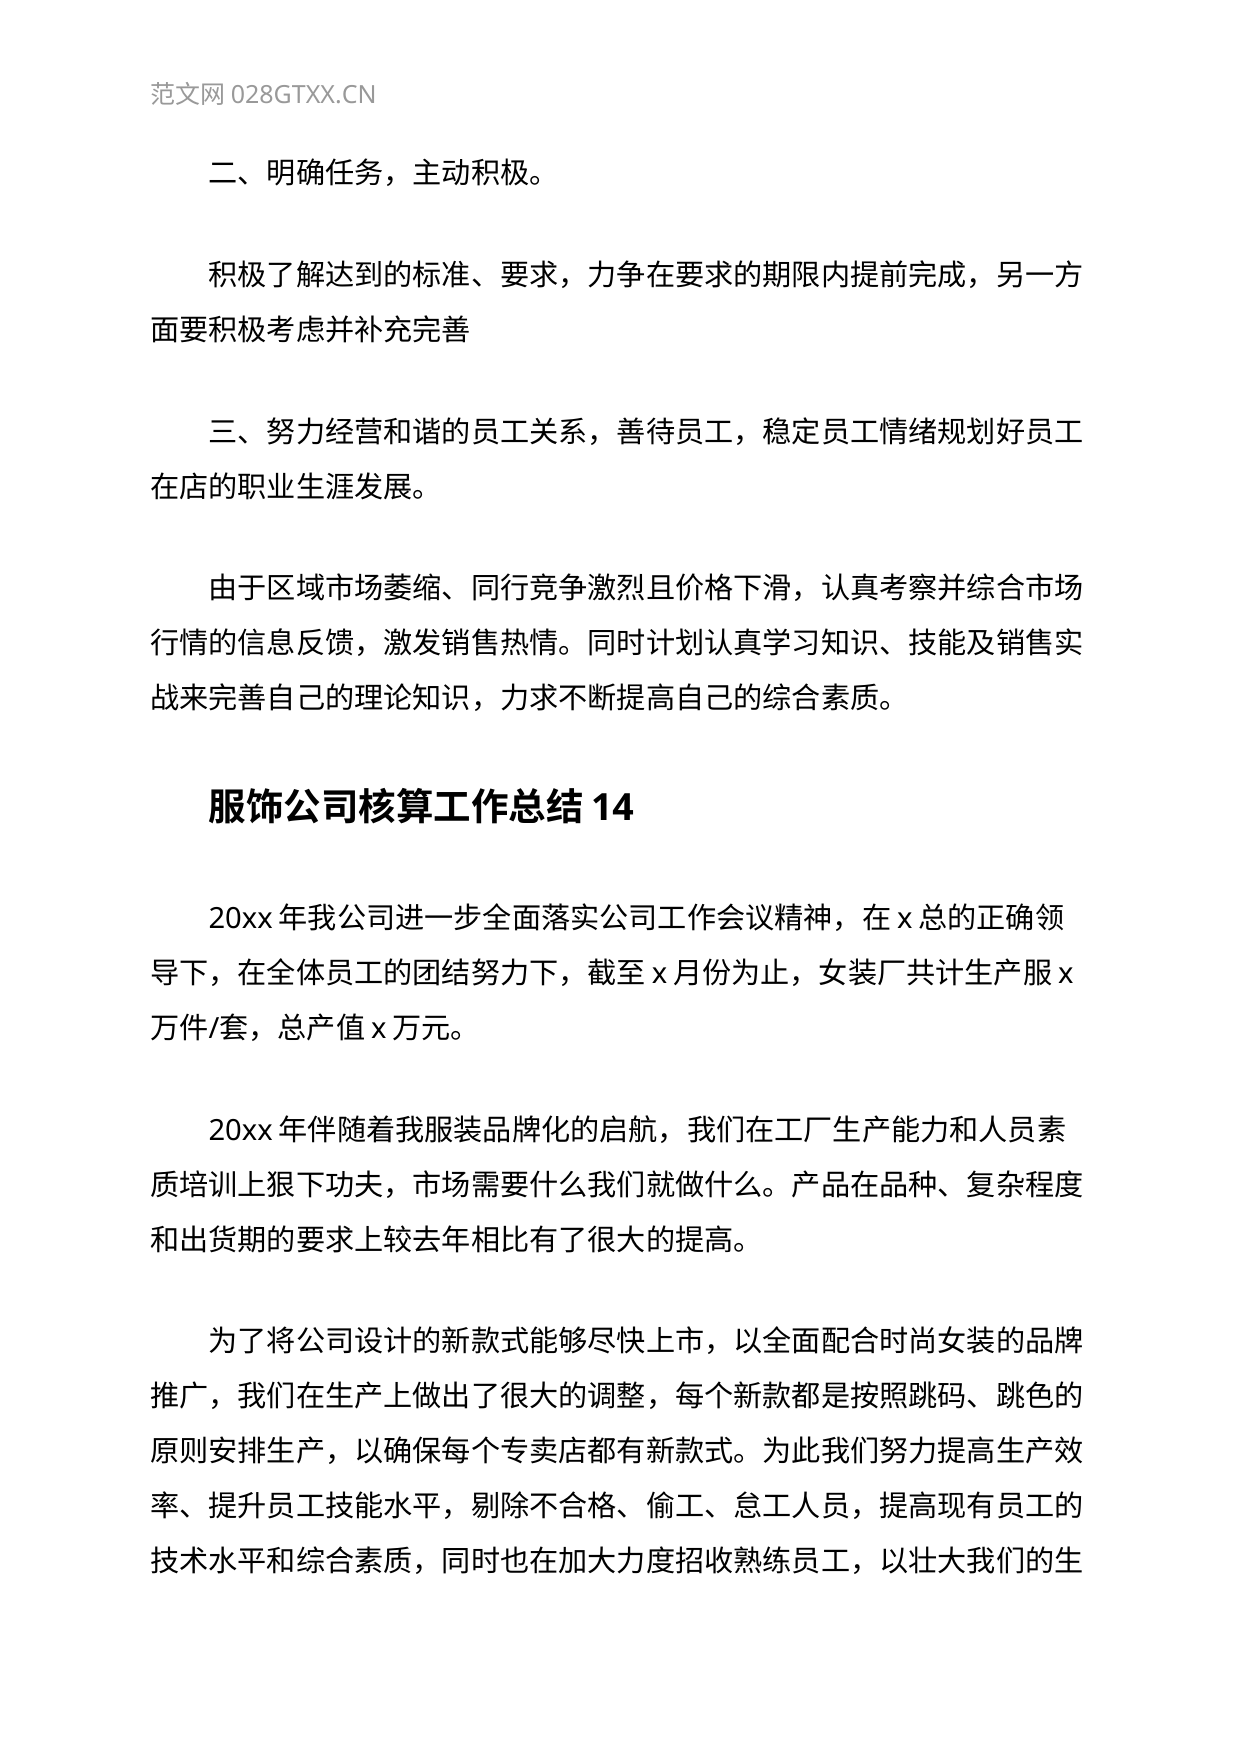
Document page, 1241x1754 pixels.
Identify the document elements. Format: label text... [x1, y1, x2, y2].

text 由于区域市场萎缩、同行竞争激烈且价格下滑，认真考察并综合市场行情的信息反馈，激发销售热情。同时计划认真学习知识、技能及销售实战来完善自己的理论知识，力求不断提高自己的综合素质。 [150, 565, 1090, 717]
text 20xx年我公司进一步全面落实公司工作会议精神，在x总的正确领导下，在全体员工的团结努力下，截至x月份为止，女装厂共计生产服x万件/套，总产值x万元。 [150, 894, 1090, 1047]
text 服饰公司核算工作总结14 [150, 777, 1090, 831]
text 积极了解达到的标准、要求，力争在要求的期限内提前完成，另一方面要积极考虑并补充完善 [150, 252, 1090, 349]
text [150, 1318, 1090, 1580]
text 三、努力经营和谐的员工关系，善待员工，稳定员工情绪规划好员工在店的职业生涯发展。 [150, 408, 1090, 506]
text 二、明确任务，主动积极。 [150, 150, 1090, 192]
text 20xx年伴随着我服装品牌化的启航，我们在工厂生产能力和人员素质培训上狠下功夫，市场需要什么我们就做什么。产品在品种、复杂程度和出货期的要求上较去年相比有了很大的提高。 [150, 1106, 1090, 1258]
